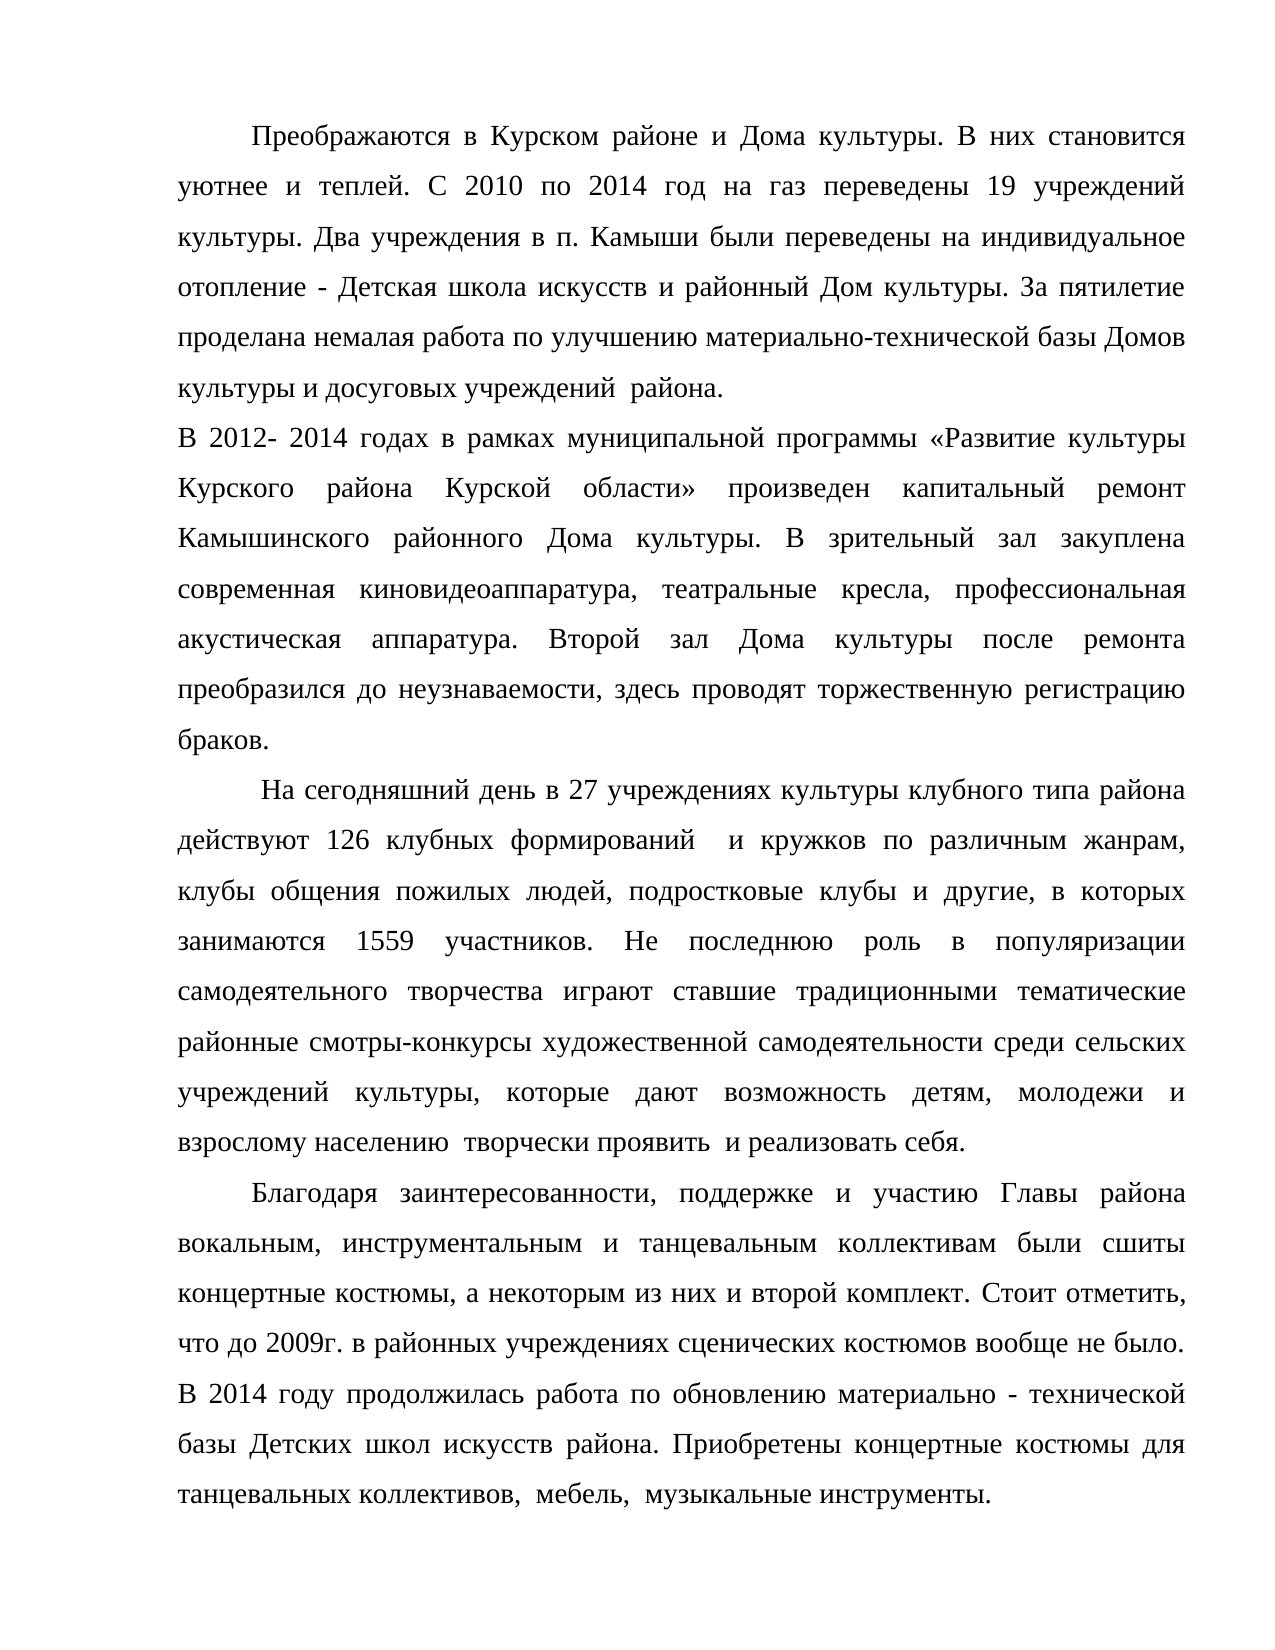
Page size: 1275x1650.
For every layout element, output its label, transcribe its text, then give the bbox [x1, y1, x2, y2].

text На сегодняшний день в 27 учреждениях культуры клубного типа района действуют 126 клубных формирований и кружков по различным жанрам, клубы общения пожилых людей, подростковые клубы и другие, в которых занимаются 1559 участников. Не последнюю роль в популяризации самодеятельного творчества играют ставшие традиционными тематические районные смотры-конкурсы художественной самодеятельности среди сельских учреждений культуры, которые дают возможность детям, молодежи и взрослому населению творчески проявить и реализовать себя. [177, 772, 1186, 1158]
text Благодаря заинтересованности, поддержке и участию Главы района вокальным, инструментальным и танцевальным коллективам были сшиты концертные костюмы, а некоторым из них и второй комплект. Стоит отметить, что до 2009г. в районных учреждениях сценических костюмов вообще не было. В 2014 году продолжилась работа по обновлению материально - технической базы Детских школ искусств района. Приобретены концертные костюмы для танцевальных коллективов, мебель, музыкальные инструменты. [177, 1175, 1186, 1510]
text В 2012- 2014 годах в рамках муниципальной программы «Развитие культуры Курского района Курской области» произведен капитальный ремонт Камышинского районного Дома культуры. В зрительный зал закуплена современная киновидеоаппаратура, театральные кресла, профессиональная акустическая аппаратура. Второй зал Дома культуры после ремонта преобразился до неузнаваемости, здесь проводят торжественную регистрацию браков. [177, 420, 1186, 755]
text Преображаются в Курском районе и Дома культуры. В них становится уютнее и теплей. С 2010 по 2014 год на газ переведены 19 учреждений культуры. Два учреждения в п. Камыши были переведены на индивидуальное отопление - Детская школа искусств и районный Дом культуры. За пятилетие проделана немалая работа по улучшению материально-технической базы Домов культуры и досуговых учреждений района. [177, 118, 1186, 403]
